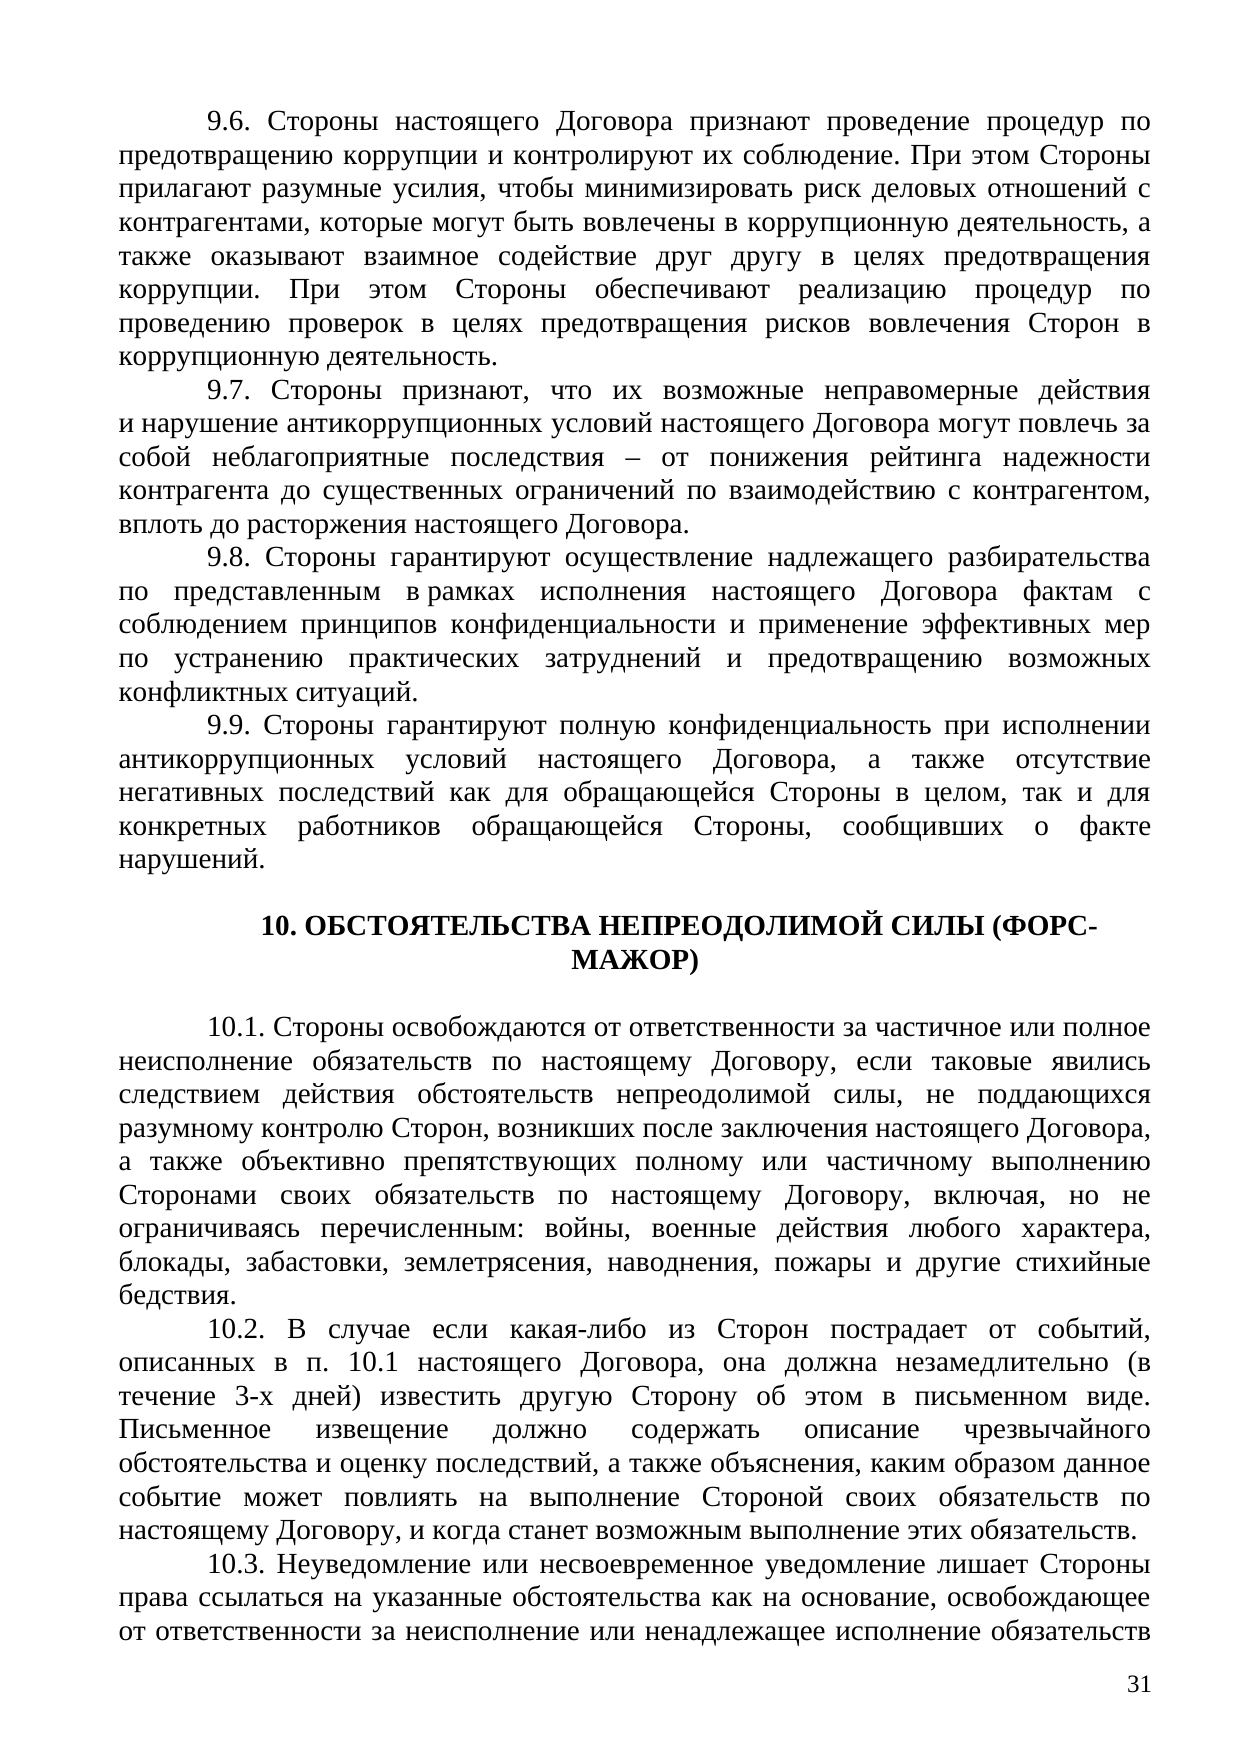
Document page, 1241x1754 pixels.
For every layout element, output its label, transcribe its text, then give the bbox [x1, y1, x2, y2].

text 10.2. В случае если какая-либо из Сторон пострадает от событий, описанных в п. 10.1 настоящего Договора, она должна незамедлительно (в течение 3-х дней) известить другую Сторону об этом в письменном виде. Письменное извещение должно содержать описание чрезвычайного обстоятельства и оценку последствий, а также объяснения, каким образом данное событие может повлиять на выполнение Стороной своих обязательств по настоящему Договору, и когда станет возможным выполнение этих обязательств. [118, 1311, 1152, 1546]
text 9.7. Стороны признают, что их возможные неправомерные действия и нарушение антикоррупционных условий настоящего Договора могут повлечь за собой неблагоприятные последствия – от понижения рейтинга надежности контрагента до существенных ограничений по взаимодействию с контрагентом, вплоть до расторжения настоящего Договора. [118, 372, 1152, 539]
list 10. ОБСТОЯТЕЛЬСТВА НЕПРЕОДОЛИМОЙ СИЛЫ (ФОРС-МАЖОР) [118, 908, 1152, 976]
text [118, 1546, 1152, 1646]
text 9.8. Стороны гарантируют осуществление надлежащего разбирательства по представленным в рамках исполнения настоящего Договора фактам с соблюдением принципов конфиденциальности и применение эффективных мер по устранению практических затруднений и предотвращению возможных конфликтных ситуаций. [118, 539, 1152, 707]
text 9.6. Стороны настоящего Договора признают проведение процедур по предотвращению коррупции и контролируют их соблюдение. При этом Стороны прилагают разумные усилия, чтобы минимизировать риск деловых отношений с контрагентами, которые могут быть вовлечены в коррупционную деятельность, а также оказывают взаимное содействие друг другу в целях предотвращения коррупции. При этом Стороны обеспечивают реализацию процедур по проведению проверок в целях предотвращения рисков вовлечения Сторон в коррупционную деятельность. [118, 103, 1152, 372]
text 10.1. Стороны освобождаются от ответственности за частичное или полное неисполнение обязательств по настоящему Договору, если таковые явились следствием действия обстоятельств непреодолимой силы, не поддающихся разумному контролю Сторон, возникших после заключения настоящего Договора, а также объективно препятствующих полному или частичному выполнению Сторонами своих обязательств по настоящему Договору, включая, но не ограничиваясь перечисленным: войны, военные действия любого характера, блокады, забастовки, землетрясения, наводнения, пожары и другие стихийные бедствия. [118, 1009, 1152, 1311]
text 9.9. Стороны гарантируют полную конфиденциальность при исполнении антикоррупционных условий настоящего Договора, а также отсутствие негативных последствий как для обращающейся Стороны в целом, так и для конкретных работников обращающейся Стороны, сообщивших о факте нарушений. [118, 707, 1152, 875]
